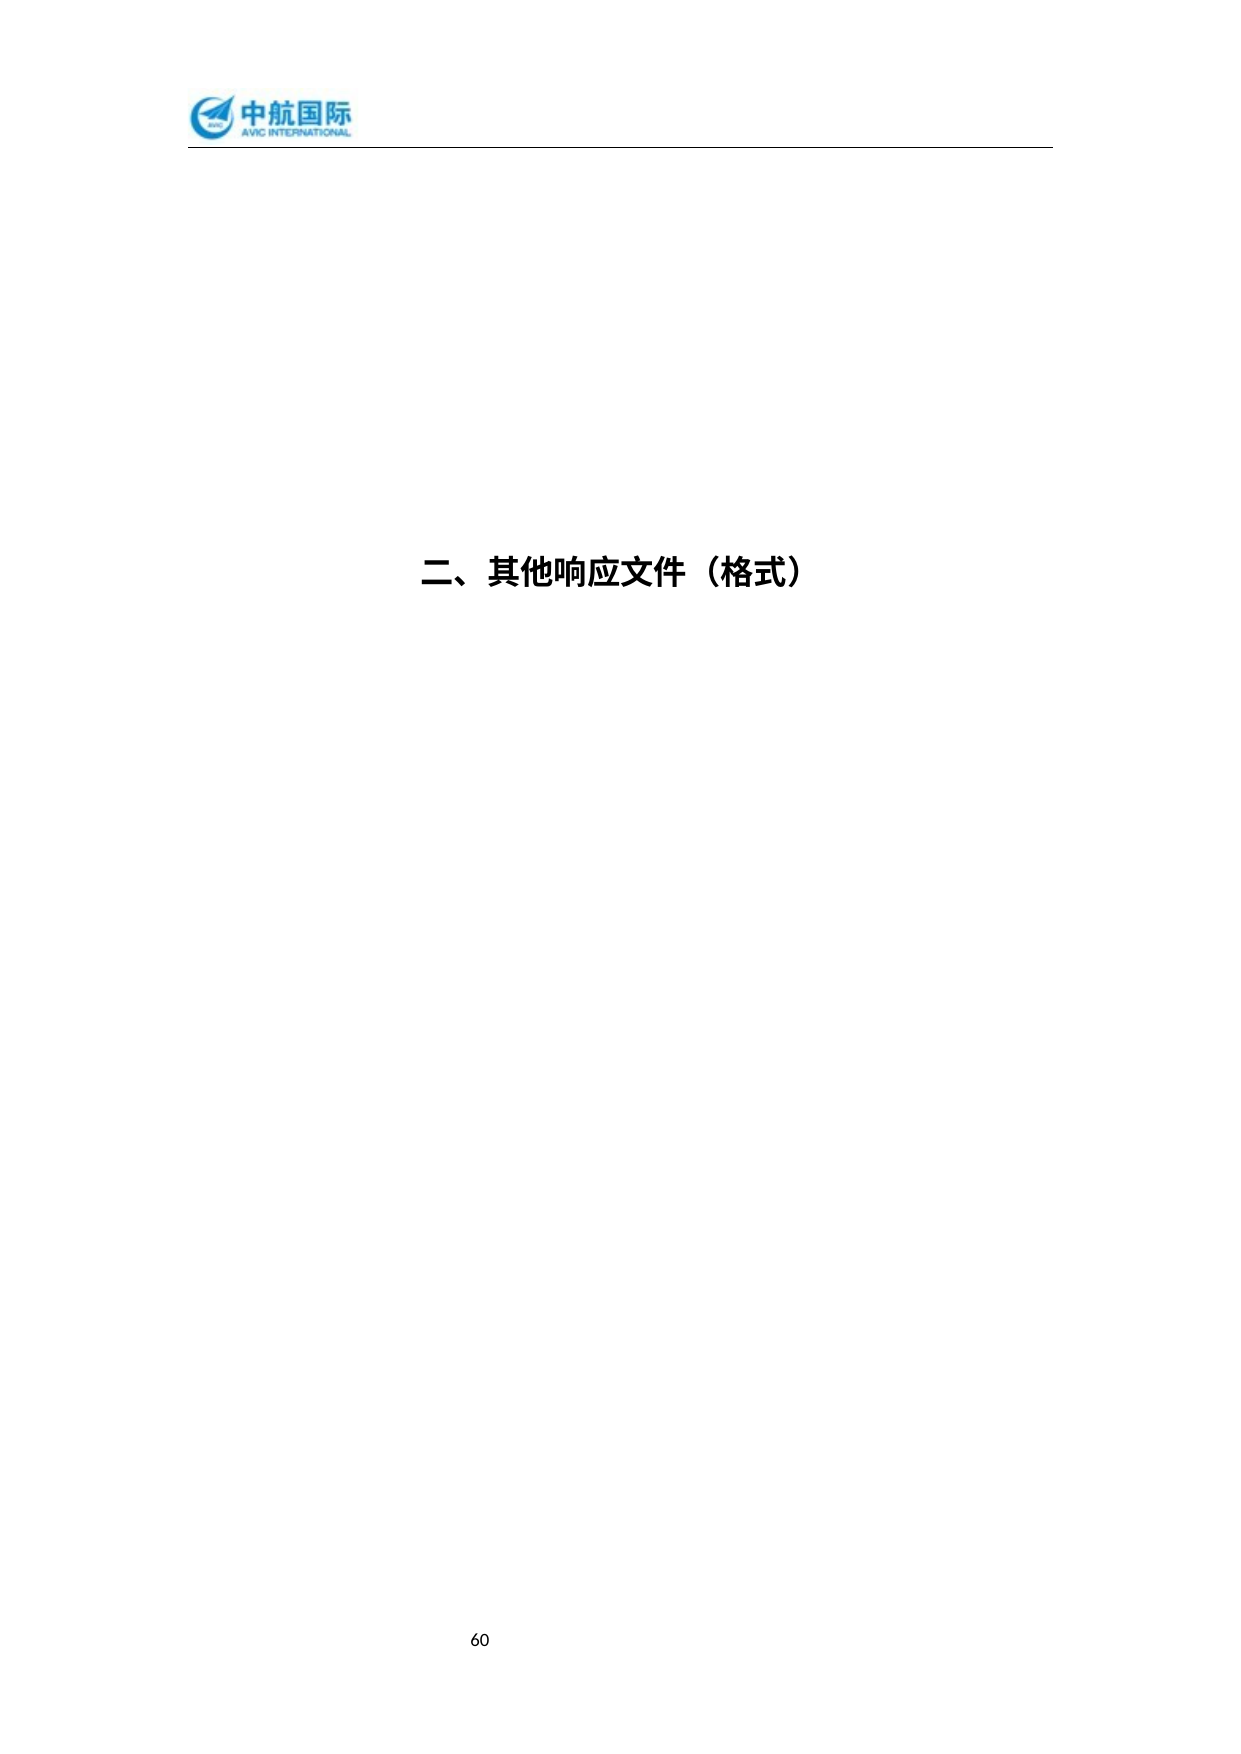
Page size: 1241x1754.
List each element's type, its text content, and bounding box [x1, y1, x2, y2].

picture [187, 88, 359, 145]
subtitle 二、其他响应文件（格式） [187, 538, 1053, 603]
